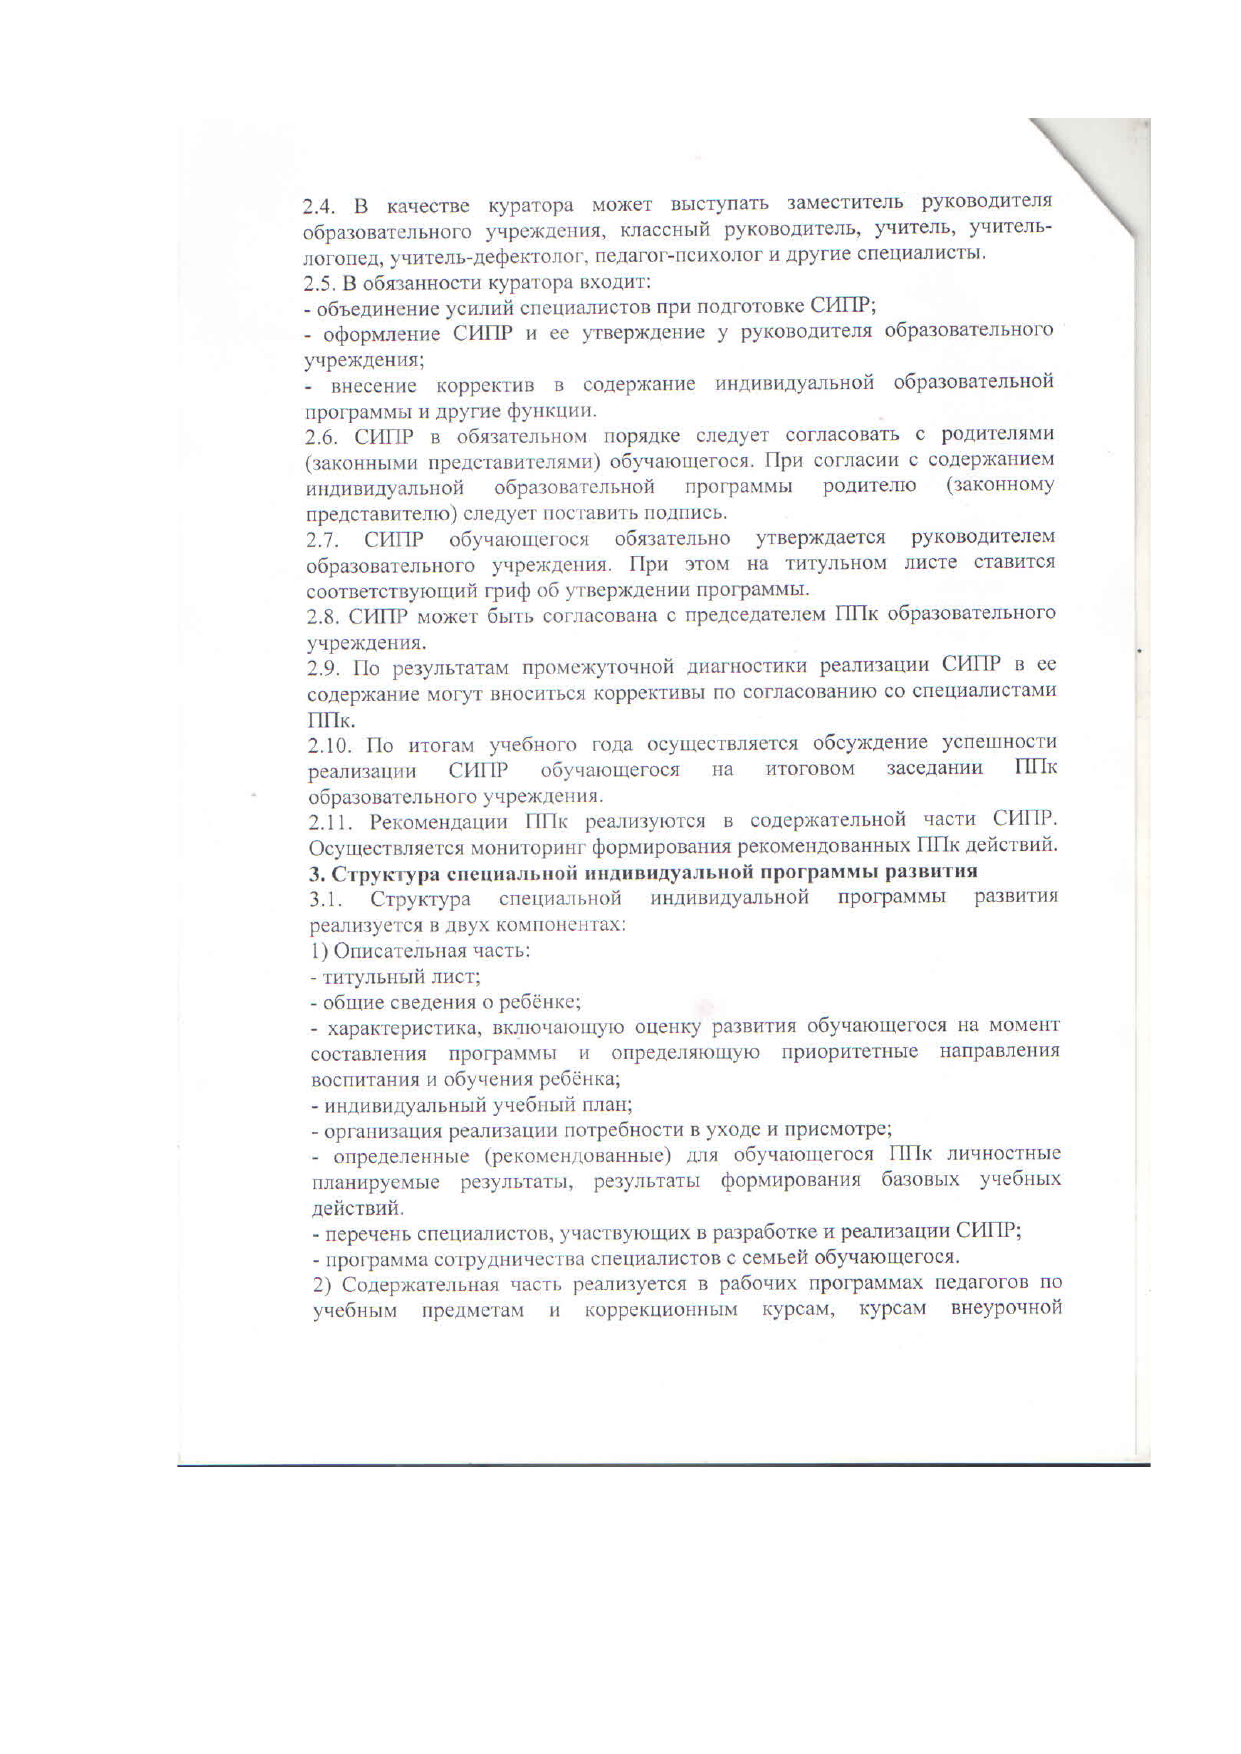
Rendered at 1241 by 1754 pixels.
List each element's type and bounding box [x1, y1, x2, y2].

picture [177, 118, 1151, 1467]
